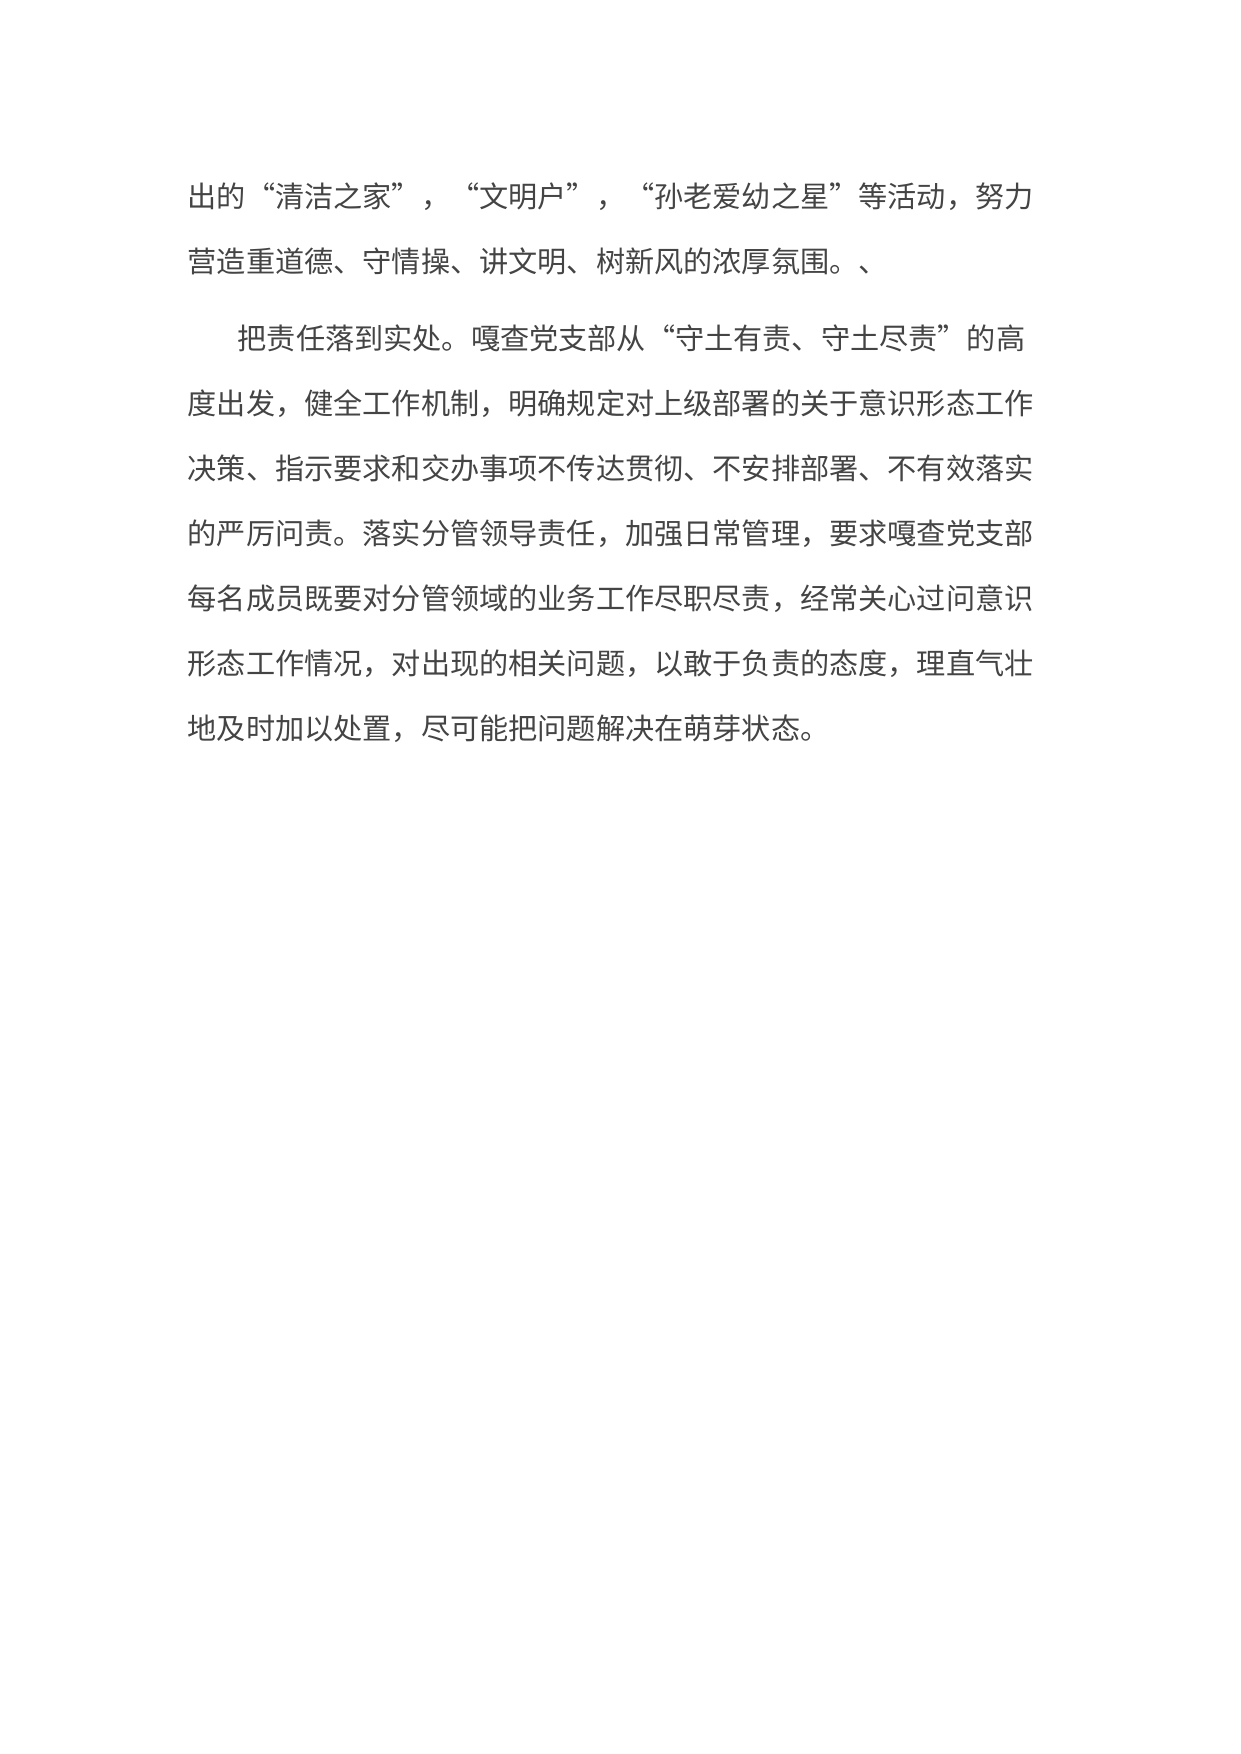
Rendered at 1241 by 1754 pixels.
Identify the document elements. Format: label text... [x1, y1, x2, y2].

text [187, 162, 1053, 292]
text 把责任落到实处。嘎查党支部从“守土有责、守土尽责”的高度出发，健全工作机制，明确规定对上级部署的关于意识形态工作决策、指示要求和交办事项不传达贯彻、不安排部署、不有效落实的严厉问责。落实分管领导责任，加强日常管理，要求嘎查党支部每名成员既要对分管领域的业务工作尽职尽责，经常关心过问意识形态工作情况，对出现的相关问题，以敢于负责的态度，理直气壮地及时加以处置，尽可能把问题解决在萌芽状态。 [187, 304, 1053, 759]
